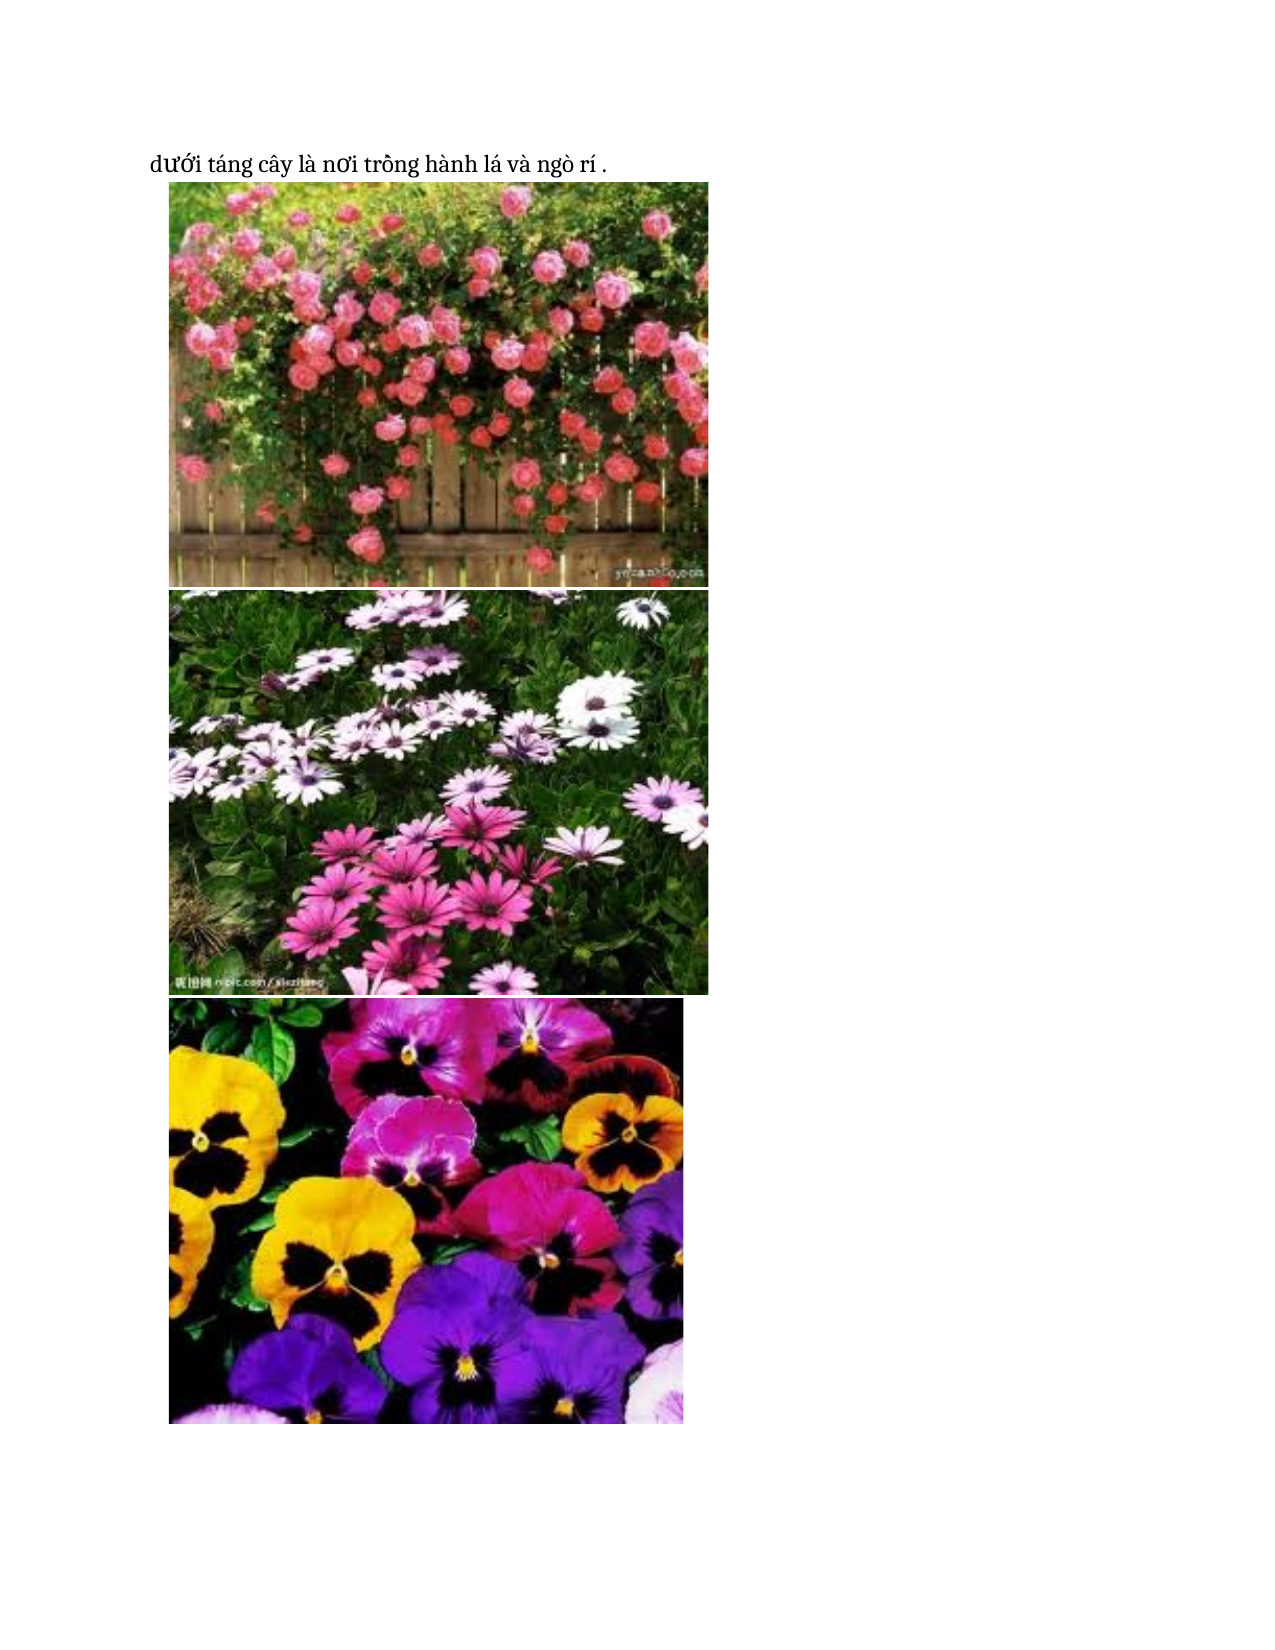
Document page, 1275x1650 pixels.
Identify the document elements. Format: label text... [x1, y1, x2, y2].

picture [168, 182, 709, 587]
picture [168, 998, 684, 1424]
text dưới táng cây là nơi trồng hành lá và ngò rí . [150, 150, 1125, 179]
picture [168, 590, 709, 995]
